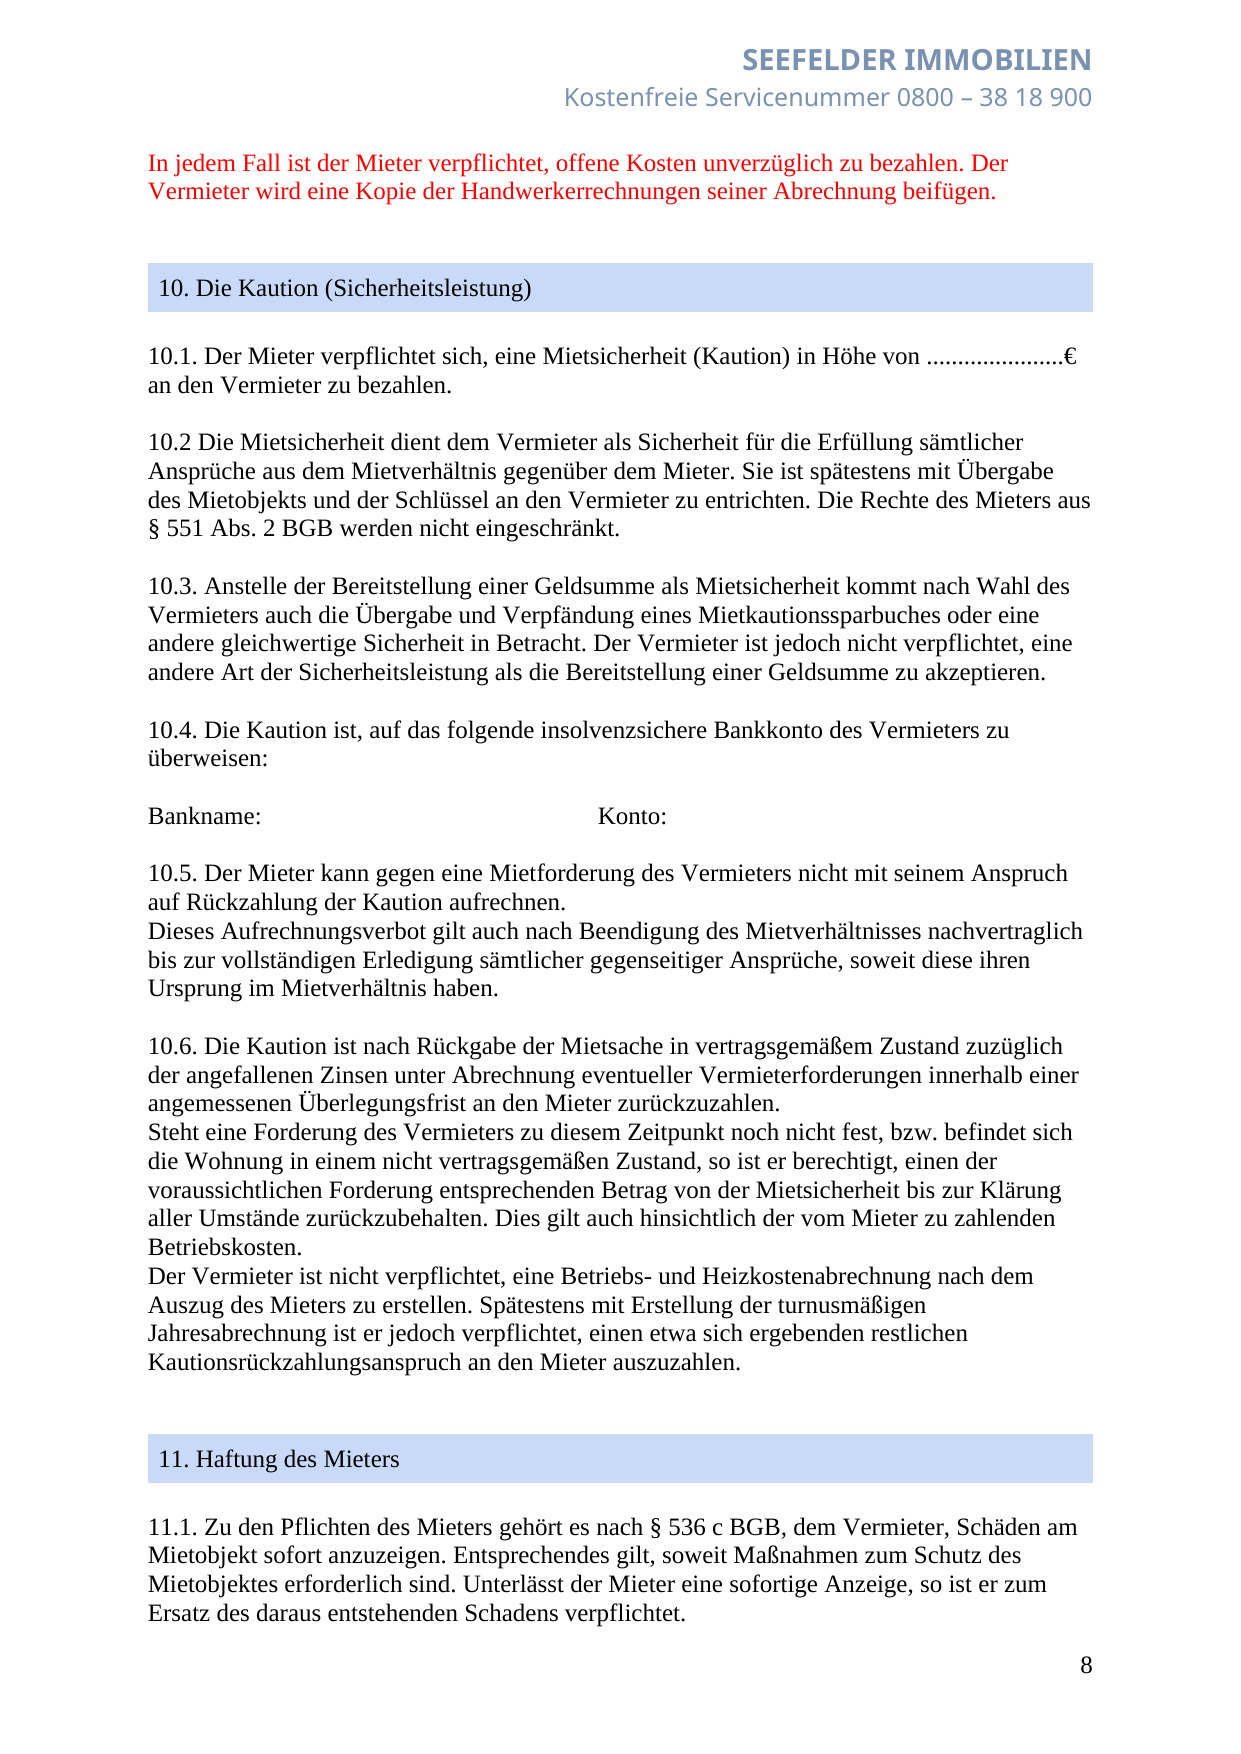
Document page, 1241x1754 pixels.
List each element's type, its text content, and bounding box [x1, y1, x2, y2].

text 10.4. Die Kaution ist, auf das folgende insolvenzsichere Bankkonto des Vermieters zu überweisen: [148, 715, 1093, 772]
text Bankname: Konto: [148, 801, 1093, 830]
text 10.3. Anstelle der Bereitstellung einer Geldsumme als Mietsicherheit kommt nach Wahl des Vermieters auch die Übergabe und Verpfändung eines Mietkautionssparbuches oder eine andere gleichwertige Sicherheit in Betracht. Der Vermieter ist jedoch nicht verpflichtet, eine andere Art der Sicherheitsleistung als die Bereitstellung einer Geldsumme zu akzeptieren. [148, 571, 1093, 686]
text 10.5. Der Mieter kann gegen eine Mietforderung des Vermieters nicht mit seinem Anspruch auf Rückzahlung der Kaution aufrechnen. [148, 858, 1093, 916]
table_header 10. Die Kaution (Sicherheitsleistung) [148, 263, 1093, 312]
text 10.2 Die Mietsicherheit dient dem Vermieter als Sicherheit für die Erfüllung sämtlicher Ansprüche aus dem Mietverhältnis gegenüber dem Mieter. Sie ist spätestens mit Übergabe des Mietobjekts und der Schlüssel an den Vermieter zu entrichten. Die Rechte des Mieters aus § 551 Abs. 2 BGB werden nicht eingeschränkt. [148, 427, 1093, 542]
text Dieses Aufrechnungsverbot gilt auch nach Beendigung des Mietverhältnisses nachvertraglich bis zur vollständigen Erledigung sämtlicher gegenseitiger Ansprüche, soweit diese ihren Ursprung im Mietverhältnis haben. [148, 916, 1093, 1002]
text In jedem Fall ist der Mieter verpflichtet, offene Kosten unverzüglich zu bezahlen. Der Vermieter wird eine Kopie der Handwerkerrechnungen seiner Abrechnung beifügen. [148, 148, 1093, 205]
text 10.1. Der Mieter verpflichtet sich, eine Mietsicherheit (Kaution) in Höhe von ......................€ an den Vermieter zu bezahlen. [148, 341, 1093, 398]
text Der Vermieter ist nicht verpflichtet, eine Betriebs- und Heizkostenabrechnung nach dem Auszug des Mieters zu erstellen. Spätestens mit Erstellung der turnusmäßigen Jahresabrechnung ist er jedoch verpflichtet, einen etwa sich ergebenden restlichen Kautionsrückzahlungsanspruch an den Mieter auszuzahlen. [148, 1261, 1093, 1376]
text Steht eine Forderung des Vermieters zu diesem Zeitpunkt noch nicht fest, bzw. befindet sich die Wohnung in einem nicht vertragsgemäßen Zustand, so ist er berechtigt, einen der voraussichtlichen Forderung entsprechenden Betrag von der Mietsicherheit bis zur Klärung aller Umstände zurückzubehalten. Dies gilt auch hinsichtlich der vom Mieter zu zahlenden Betriebskosten. [148, 1117, 1093, 1261]
text 10.6. Die Kaution ist nach Rückgabe der Mietsache in vertragsgemäßem Zustand zuzüglich der angefallenen Zinsen unter Abrechnung eventueller Vermieterforderungen innerhalb einer angemessenen Überlegungsfrist an den Mieter zurückzuzahlen. [148, 1031, 1093, 1117]
text 11.1. Zu den Pflichten des Mieters gehört es nach § 536 c BGB, dem Vermieter, Schäden am Mietobjekt sofort anzuzeigen. Entsprechendes gilt, soweit Maßnahmen zum Schutz des Mietobjektes erforderlich sind. Unterlässt der Mieter eine sofortige Anzeige, so ist er zum Ersatz des daraus entstehenden Schadens verpflichtet. [148, 1512, 1093, 1627]
table_header 11. Haftung des Mieters [148, 1434, 1093, 1483]
